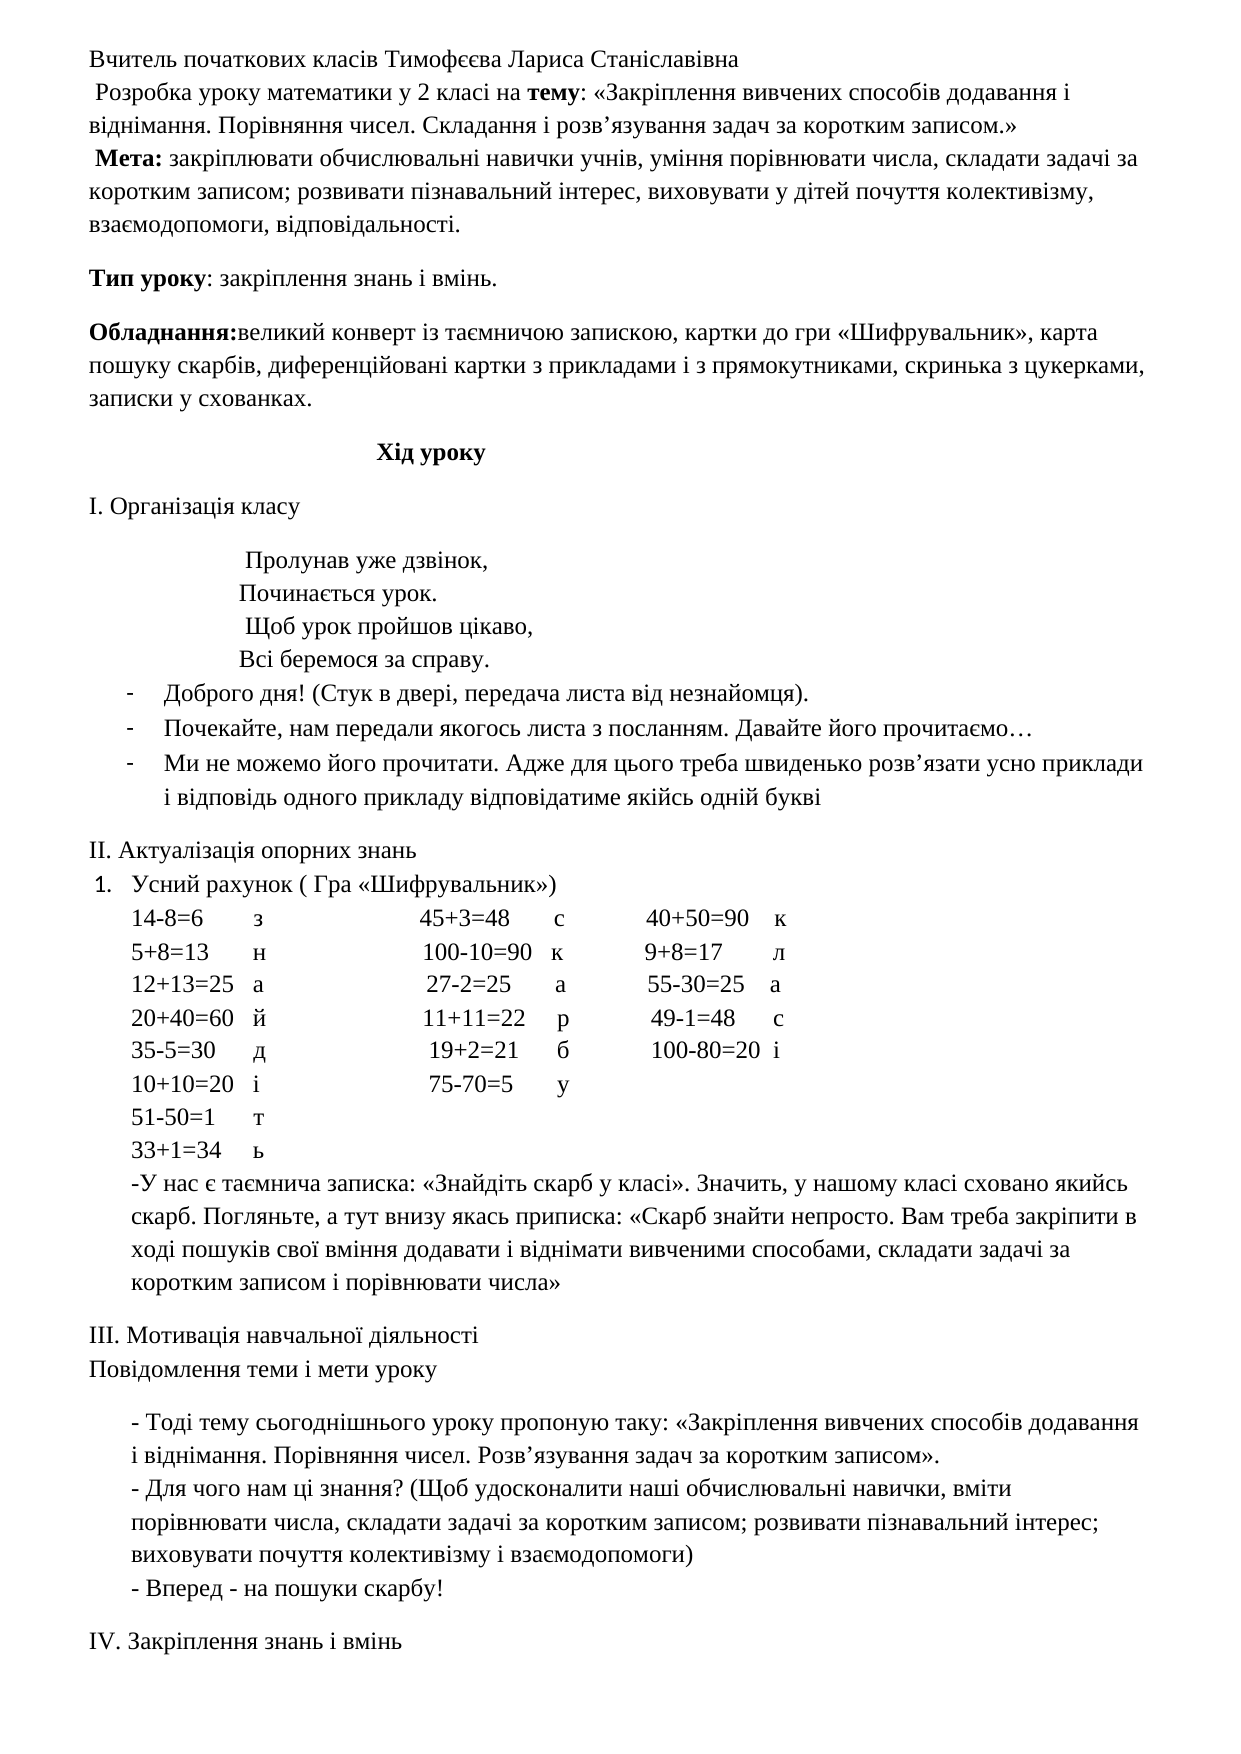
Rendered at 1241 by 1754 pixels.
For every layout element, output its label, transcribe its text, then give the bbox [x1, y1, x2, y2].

list 35-5=30 д 19+2=21 б 100-80=20 і [131, 1036, 1152, 1064]
text Розробка уроку математики у 2 класі на тему: «Закріплення вивчених способів додавання і віднімання. Порівняння чисел. Складання і розв’язування задач за коротким записом.» [89, 77, 1152, 139]
list - Тоді тему сьогоднішнього уроку пропоную таку: «Закріплення вивчених способів додавання і віднімання. Порівняння чисел. Розв’язування задач за коротким записом». [131, 1407, 1152, 1469]
text Щоб урок пройшов цікаво, [89, 611, 1152, 639]
list -У нас є таємнича записка: «Знайдіть скарб у класі». Значить, у нашому класі сховано якийсь скарб. Погляньте, а тут внизу якась приписка: «Скарб знайти непросто. Вам треба закріпити в ході пошуків свої вміння додавати і віднімати вивченими способами, складати задачі за коротким записом і порівнювати числа» [131, 1168, 1152, 1296]
text Хід уроку [89, 437, 1152, 466]
text ІІ. Актуалізація опорних знань [89, 836, 1152, 864]
text Починається урок. [89, 578, 1152, 607]
text ІV. Закріплення знань і вмінь [89, 1626, 1152, 1655]
list - Вперед - на пошуки скарбу! [131, 1573, 1152, 1601]
text Мета: закріплювати обчислювальні навички учнів, уміння порівнювати числа, складати задачі за коротким записом; розвивати пізнавальний інтерес, виховувати у дітей почуття колективізму, взаємодопомоги, відповідальності. [89, 143, 1152, 238]
list 10+10=20 і 75-70=5 у [131, 1069, 1152, 1097]
list 5+8=13 н 100-10=90 к 9+8=17 л [131, 937, 1152, 965]
list Почекайте, нам передали якогось листа з посланням. Давайте його прочитаємо… [126, 712, 1152, 742]
text Обладнання:великий конверт із таємничою запискою, картки до гри «Шифрувальник», карта пошуку скарбів, диференційовані картки з прикладами і з прямокутниками, скринька з цукерками, записки у схованках. [89, 317, 1152, 412]
text Пролунав уже дзвінок, [89, 545, 1152, 573]
list Ми не можемо його прочитати. Адже для цього треба швиденько розв’язати усно приклади і відповідь одного прикладу відповідатиме якійсь одній букві [126, 747, 1152, 810]
list Усний рахунок ( Гра «Шифрувальник») [93, 868, 1152, 899]
list - Для чого нам ці знання? (Щоб удосконалити наші обчислювальні навички, вміти порівнювати числа, складати задачі за коротким записом; розвивати пізнавальний інтерес; виховувати почуття колективізму і взаємодопомоги) [131, 1473, 1152, 1568]
list 20+40=60 й 11+11=22 р 49-1=48 с [131, 1003, 1152, 1031]
text ІІІ. Мотивація навчальної діяльності [89, 1321, 1152, 1349]
text Вчитель початкових класів Тимофєєва Лариса Станіславівна [89, 44, 1152, 73]
list 12+13=25 а 27-2=25 а 55-30=25 а [131, 969, 1152, 998]
text Всі беремося за справу. [89, 644, 1152, 673]
text Повідомлення теми і мети уроку [89, 1354, 1152, 1382]
list 51-50=1 т [131, 1102, 1152, 1130]
text Тип уроку: закріплення знань і вмінь. [89, 263, 1152, 292]
list Доброго дня! (Стук в двері, передача листа від незнайомця). [126, 677, 1152, 707]
list 14-8=6 з 45+3=48 с 40+50=90 к [131, 903, 1152, 932]
text І. Організація класу [89, 491, 1152, 520]
list 33+1=34 ь [131, 1135, 1152, 1163]
